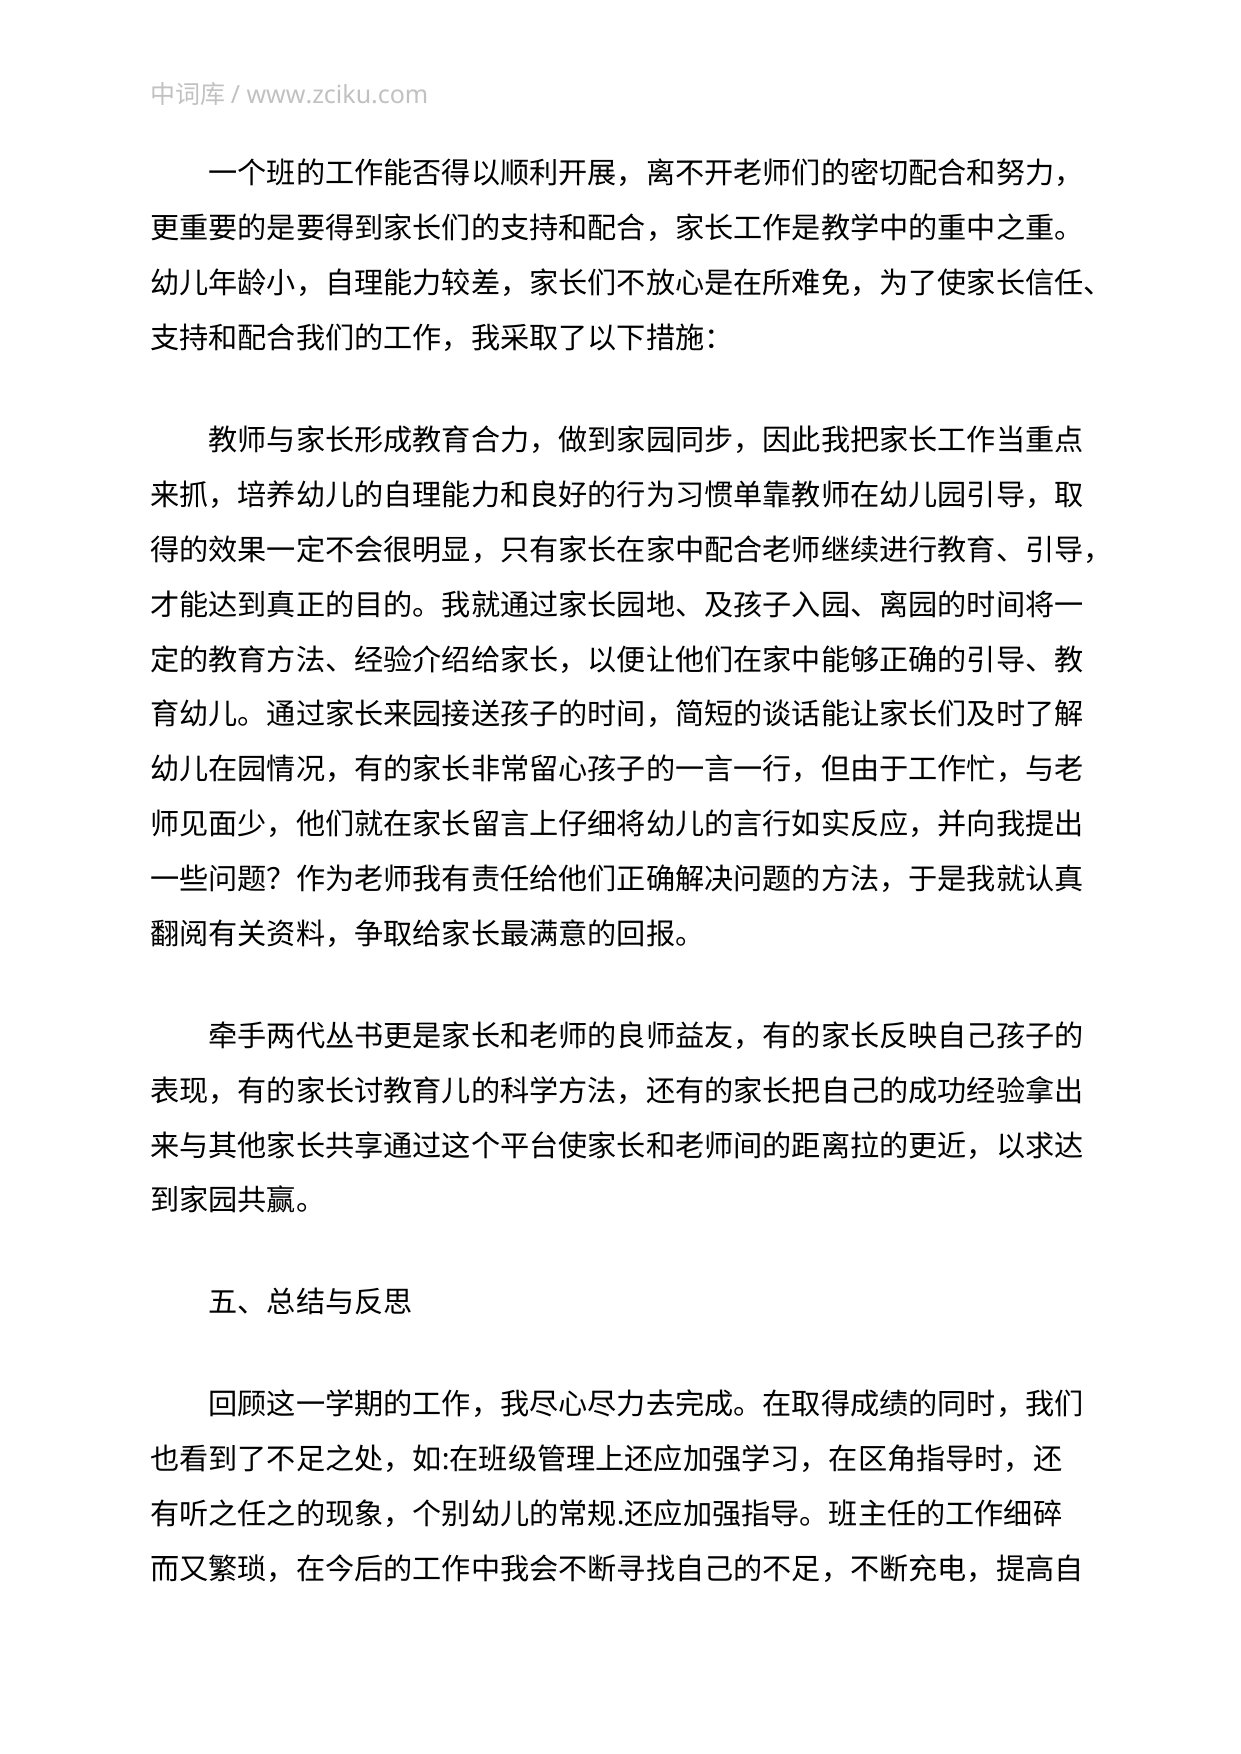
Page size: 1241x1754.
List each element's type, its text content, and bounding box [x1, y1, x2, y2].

text 一个班的工作能否得以顺利开展，离不开老师们的密切配合和努力，更重要的是要得到家长们的支持和配合，家长工作是教学中的重中之重。幼儿年龄小，自理能力较差，家长们不放心是在所难免，为了使家长信任、支持和配合我们的工作，我采取了以下措施： [150, 150, 1090, 357]
text 教师与家长形成教育合力，做到家园同步，因此我把家长工作当重点来抓，培养幼儿的自理能力和良好的行为习惯单靠教师在幼儿园引导，取得的效果一定不会很明显，只有家长在家中配合老师继续进行教育、引导，才能达到真正的目的。我就通过家长园地、及孩子入园、离园的时间将一定的教育方法、经验介绍给家长，以便让他们在家中能够正确的引导、教育幼儿。通过家长来园接送孩子的时间，简短的谈话能让家长们及时了解幼儿在园情况，有的家长非常留心孩子的一言一行，但由于工作忙，与老师见面少，他们就在家长留言上仔细将幼儿的言行如实反应，并向我提出一些问题？作为老师我有责任给他们正确解决问题的方法，于是我就认真翻阅有关资料，争取给家长最满意的回报。 [150, 416, 1090, 953]
text 牵手两代丛书更是家长和老师的良师益友，有的家长反映自己孩子的表现，有的家长讨教育儿的科学方法，还有的家长把自己的成功经验拿出来与其他家长共享通过这个平台使家长和老师间的距离拉的更近，以求达到家园共赢。 [150, 1012, 1090, 1219]
text 五、总结与反思 [150, 1279, 1090, 1321]
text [150, 1381, 1090, 1588]
